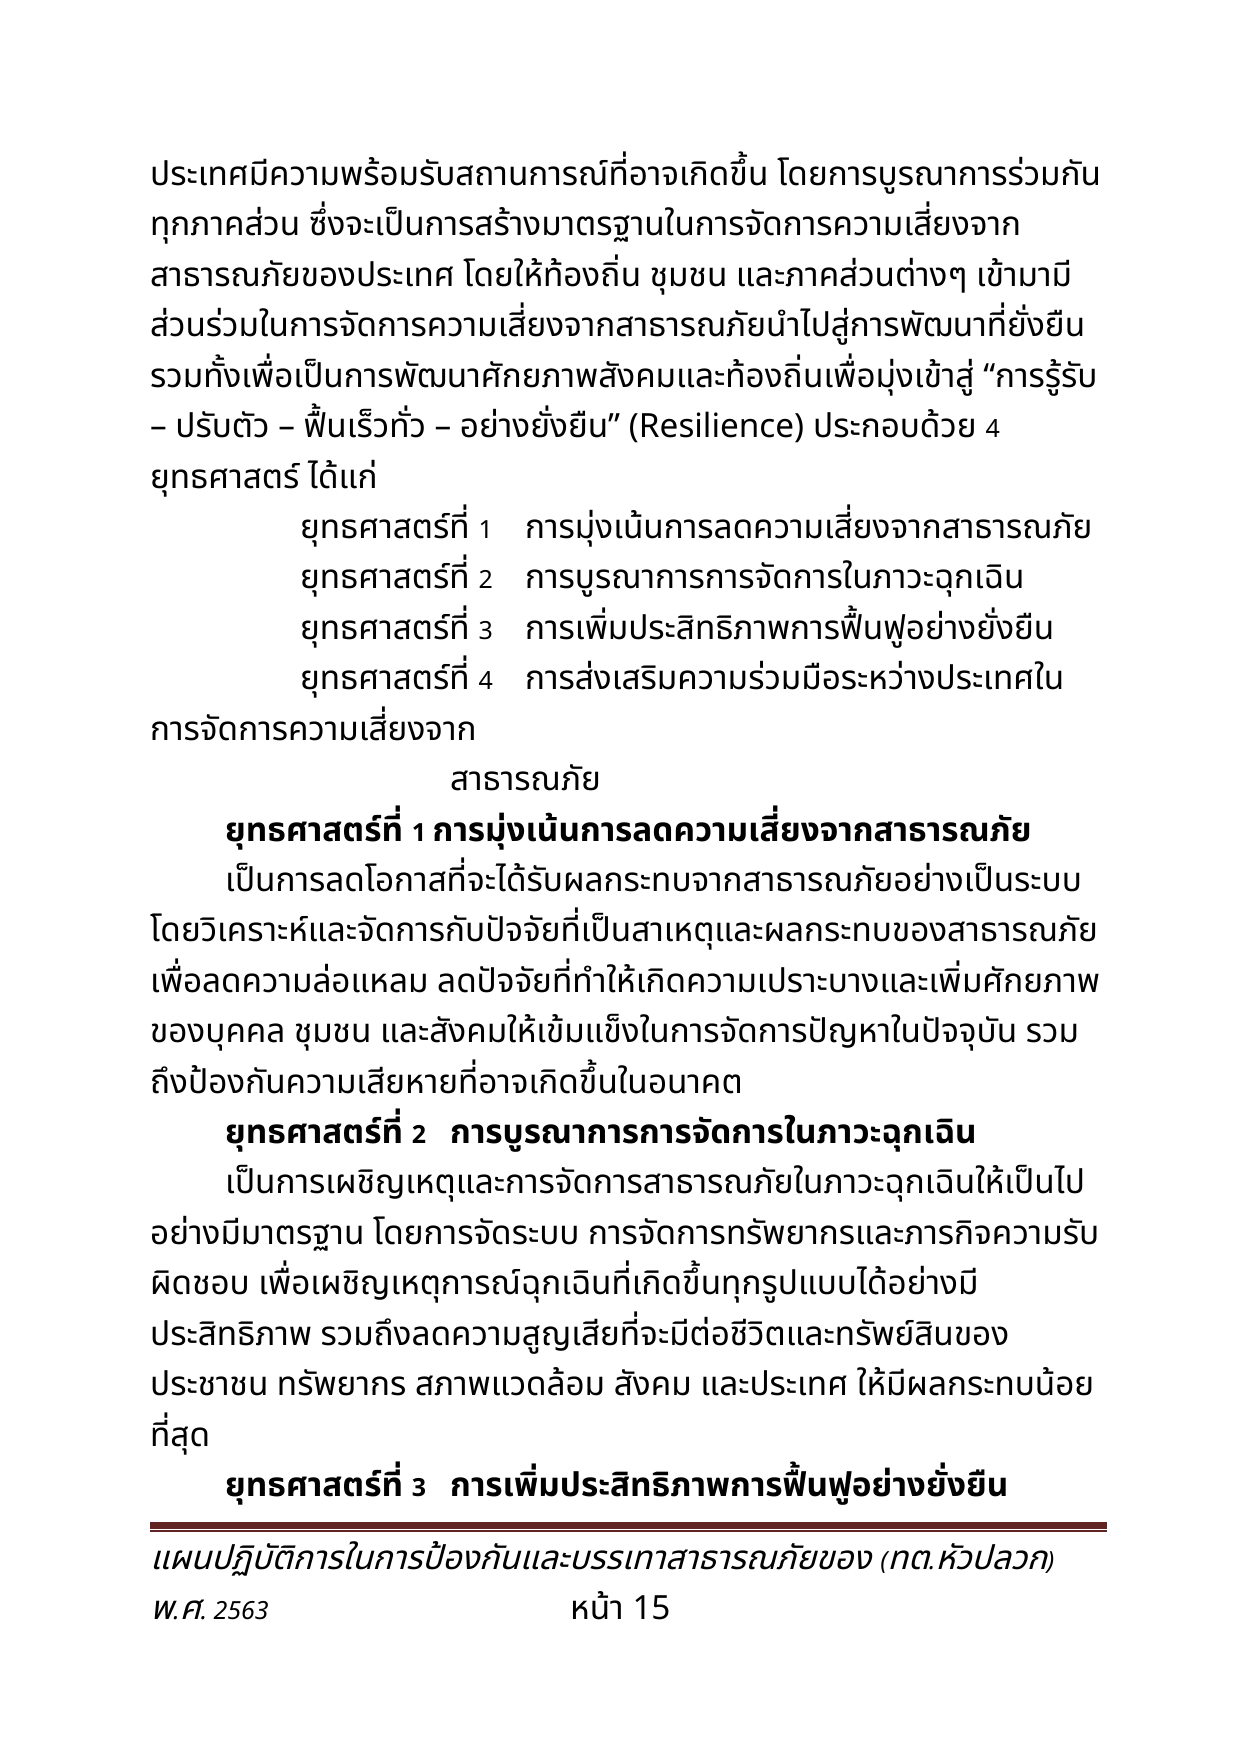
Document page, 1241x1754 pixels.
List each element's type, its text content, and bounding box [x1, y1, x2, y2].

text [150, 150, 1107, 503]
text ยุทธศาสตร์ที่ 3 การเพิ่มประสิทธิภาพการฟื้นฟูอย่างยั่งยืน [150, 1461, 1107, 1511]
text ยุทธศาสตร์ที่ 2 การบูรณาการการจัดการในภาวะฉุกเฉิน [150, 1108, 1107, 1158]
text ยุทธศาสตร์ที่ 1 การมุ่งเน้นการลดความเสี่ยงจากสาธารณภัย [150, 806, 1107, 856]
text สาธารณภัย [375, 755, 1107, 806]
text เป็นการเผชิญเหตุและการจัดการสาธารณภัยในภาวะฉุกเฉินให้เป็นไปอย่างมีมาตรฐาน โดยการจัดระบบ การจัดการทรัพยากรและภารกิจความรับผิดชอบ เพื่อเผชิญเหตุการณ์ฉุกเฉินที่เกิดขึ้นทุกรูปแบบได้อย่างมีประสิทธิภาพ รวมถึงลดความสูญเสียที่จะมีต่อชีวิตและทรัพย์สินของประชาชน ทรัพยากร สภาพแวดล้อม สังคม และประเทศ ให้มีผลกระทบน้อยที่สุด [150, 1158, 1107, 1461]
text ยุทธศาสตร์ที่ 1 การมุ่งเน้นการลดความเสี่ยงจากสาธารณภัย [150, 503, 1107, 553]
text เป็นการลดโอกาสที่จะได้รับผลกระทบจากสาธารณภัยอย่างเป็นระบบ โดยวิเคราะห์และจัดการกับปัจจัยที่เป็นสาเหตุและผลกระทบของสาธารณภัย เพื่อลดความล่อแหลม ลดปัจจัยที่ทำให้เกิดความเปราะบางและเพิ่มศักยภาพของบุคคล ชุมชน และสังคมให้เข้มแข็งในการจัดการปัญหาในปัจจุบัน รวมถึงป้องกันความเสียหายที่อาจเกิดขึ้นในอนาคต [150, 856, 1107, 1108]
text ยุทธศาสตร์ที่ 2 การบูรณาการการจัดการในภาวะฉุกเฉิน [150, 553, 1107, 604]
text ยุทธศาสตร์ที่ 3 การเพิ่มประสิทธิภาพการฟื้นฟูอย่างยั่งยืน [150, 604, 1107, 654]
text ยุทธศาสตร์ที่ 4 การส่งเสริมความร่วมมือระหว่างประเทศในการจัดการความเสี่ยงจาก [150, 654, 1107, 755]
